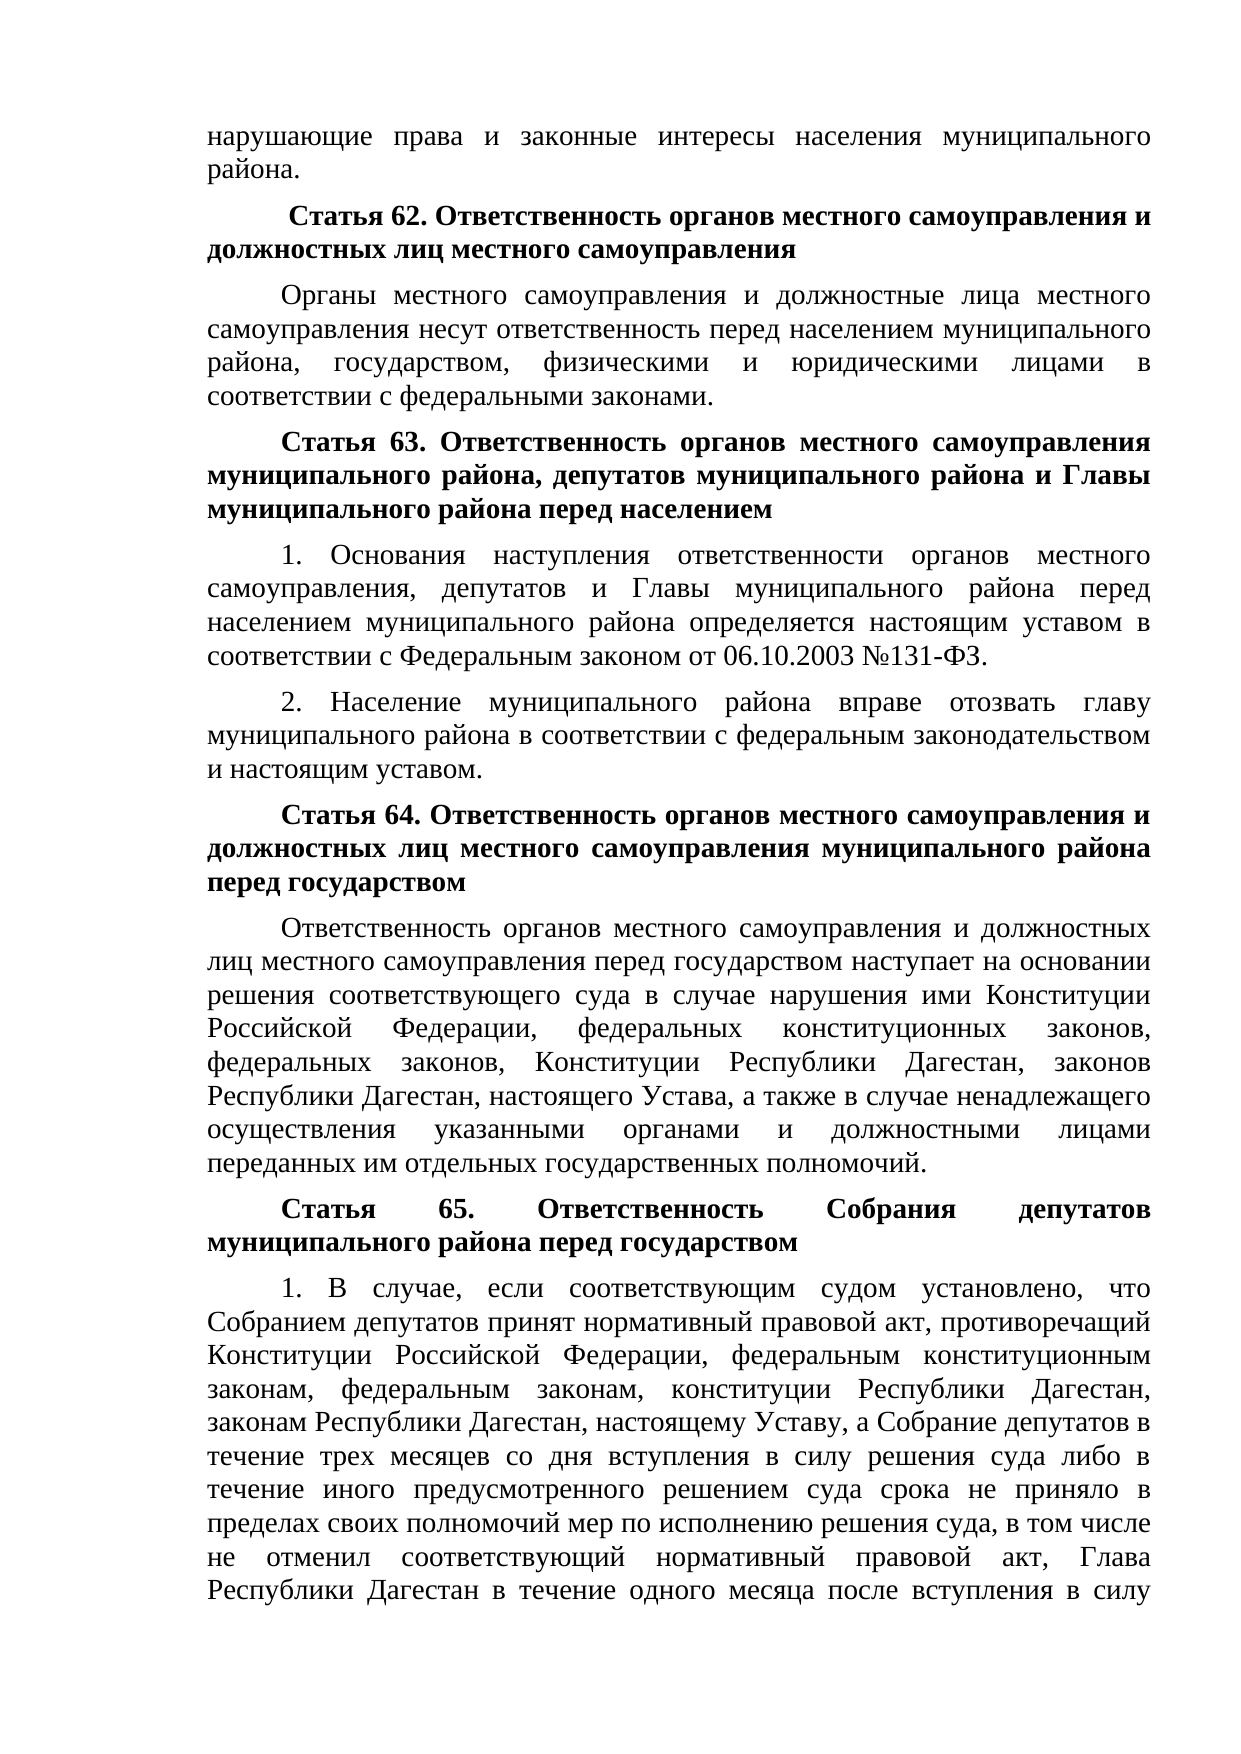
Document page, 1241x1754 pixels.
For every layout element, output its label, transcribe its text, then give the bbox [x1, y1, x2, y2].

text Ответственность органов местного самоуправления и должностных лиц местного самоуправления перед государством наступает на основании решения соответствующего суда в случае нарушения ими Конституции Российской Федерации, федеральных конституционных законов, федеральных законов, Конституции Республики Дагестан, законов Республики Дагестан, настоящего Устава, а также в случае ненадлежащего осуществления указанными органами и должностными лицами переданных им отдельных государственных полномочий. [207, 910, 1152, 1178]
text Статья 64. Ответственность органов местного самоуправления и должностных лиц местного самоуправления муниципального района перед государством [207, 797, 1152, 897]
text 2. Население муниципального района вправе отозвать главу муниципального района в соответствии с федеральным законодательством и настоящим уставом. [207, 684, 1152, 784]
text Органы местного самоуправления и должностные лица местного самоуправления несут ответственность перед населением муниципального района, государством, физическими и юридическими лицами в соответствии с федеральными законами. [207, 277, 1152, 411]
text Статья 62. Ответственность органов местного самоуправления и должностных лиц местного самоуправления [207, 198, 1152, 265]
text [207, 1270, 1152, 1606]
text Статья 65. Ответственность Собрания депутатов муниципального района перед государством [207, 1191, 1152, 1258]
text 1. Основания наступления ответственности органов местного самоуправления, депутатов и Главы муниципального района перед населением муниципального района определяется настоящим уставом в соответствии с Федеральным законом от 06.10.2003 №131-ФЗ. [207, 537, 1152, 671]
text Статья 63. Ответственность органов местного самоуправления муниципального района, депутатов муниципального района и Главы муниципального района перед населением [207, 424, 1152, 524]
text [207, 118, 1152, 185]
